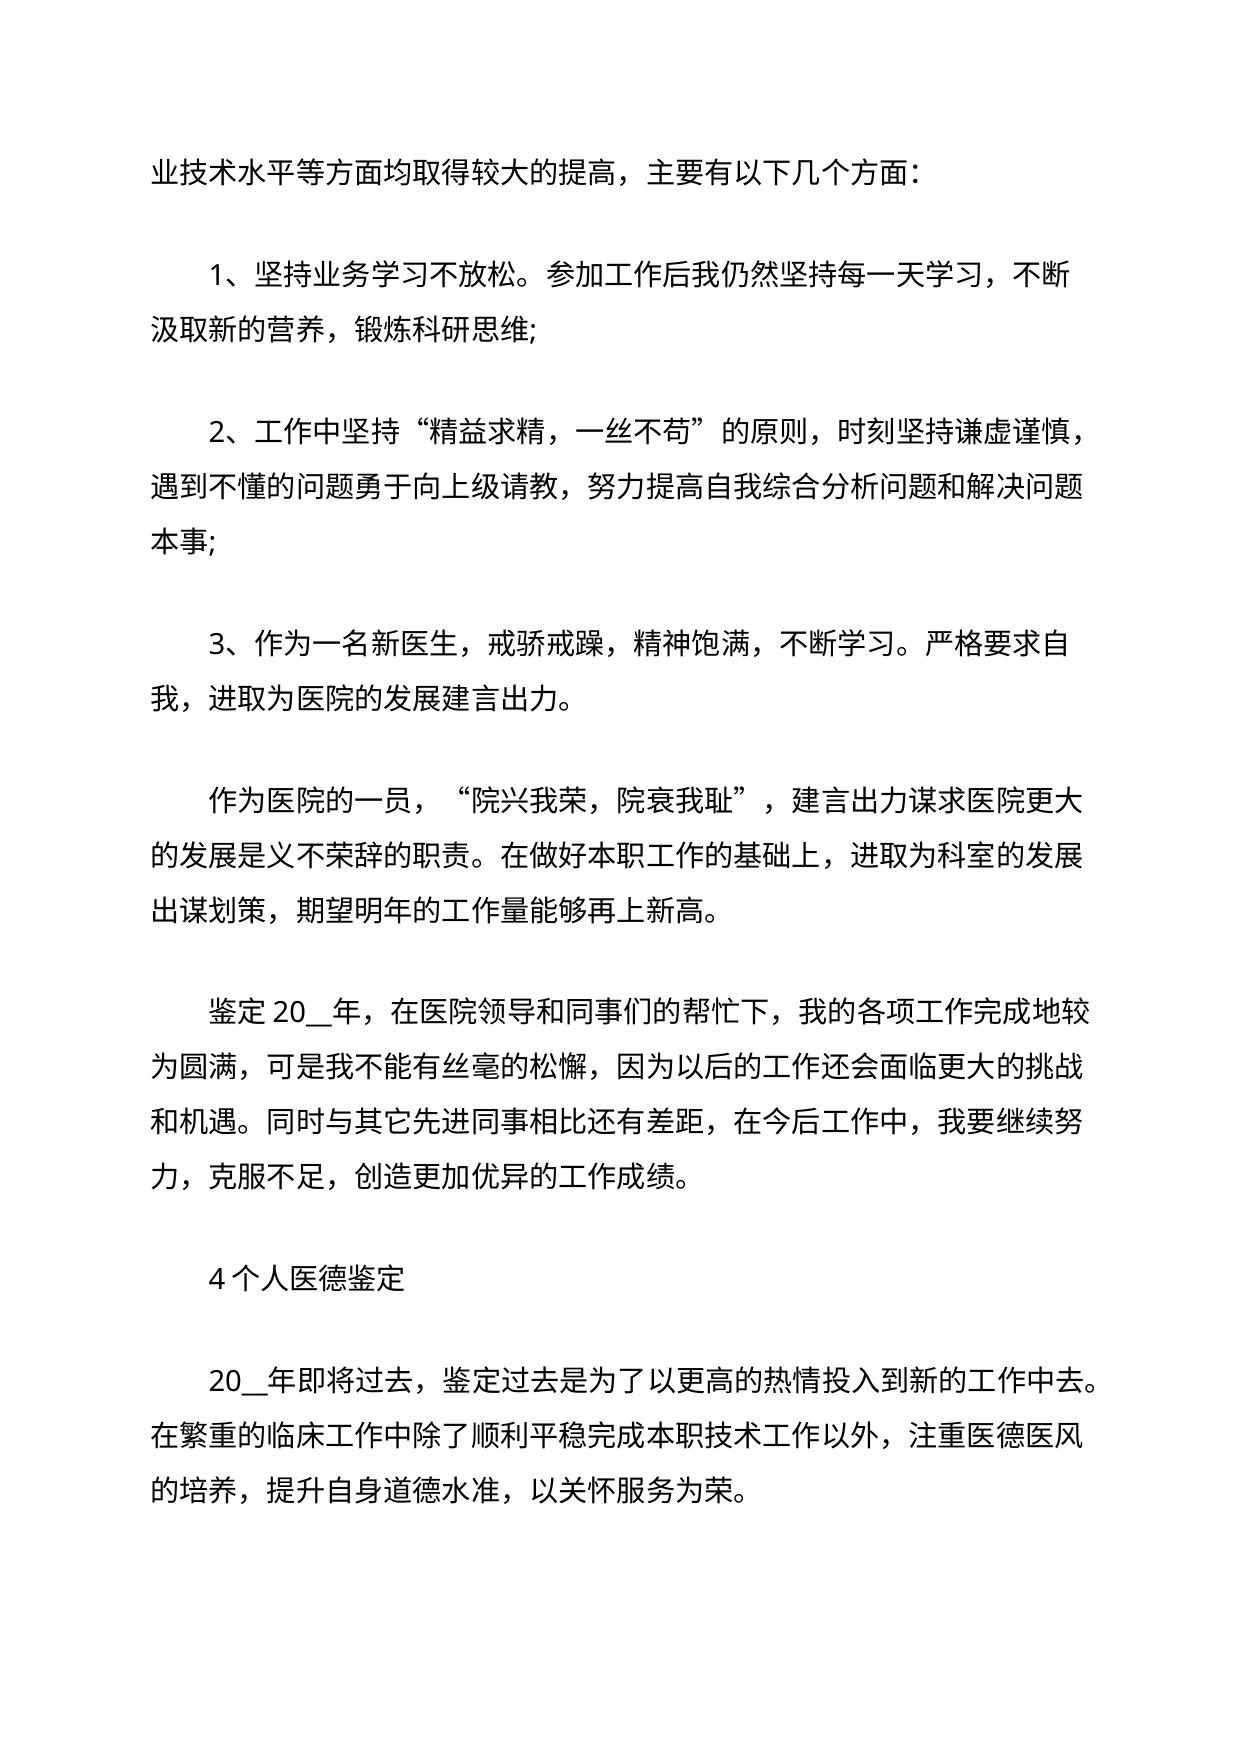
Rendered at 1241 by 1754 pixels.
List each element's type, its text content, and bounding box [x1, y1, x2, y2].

text 2、工作中坚持“精益求精，一丝不苟”的原则，时刻坚持谦虚谨慎，遇到不懂的问题勇于向上级请教，努力提高自我综合分析问题和解决问题本事; [150, 409, 1090, 561]
text 作为医院的一员，“院兴我荣，院衰我耻”，建言出力谋求医院更大的发展是义不荣辞的职责。在做好本职工作的基础上，进取为科室的发展出谋划策，期望明年的工作量能够再上新高。 [150, 777, 1090, 929]
text 3、作为一名新医生，戒骄戒躁，精神饱满，不断学习。严格要求自我，进取为医院的发展建言出力。 [150, 621, 1090, 718]
text 4个人医德鉴定 [150, 1256, 1090, 1298]
text 1、坚持业务学习不放松。参加工作后我仍然坚持每一天学习，不断汲取新的营养，锻炼科研思维; [150, 252, 1090, 349]
text 鉴定20__年，在医院领导和同事们的帮忙下，我的各项工作完成地较为圆满，可是我不能有丝毫的松懈，因为以后的工作还会面临更大的挑战和机遇。同时与其它先进同事相比还有差距，在今后工作中，我要继续努力，克服不足，创造更加优异的工作成绩。 [150, 989, 1090, 1196]
text 20__年即将过去，鉴定过去是为了以更高的热情投入到新的工作中去。在繁重的临床工作中除了顺利平稳完成本职技术工作以外，注重医德医风的培养，提升自身道德水准，以关怀服务为荣。 [150, 1357, 1090, 1510]
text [150, 150, 1090, 192]
